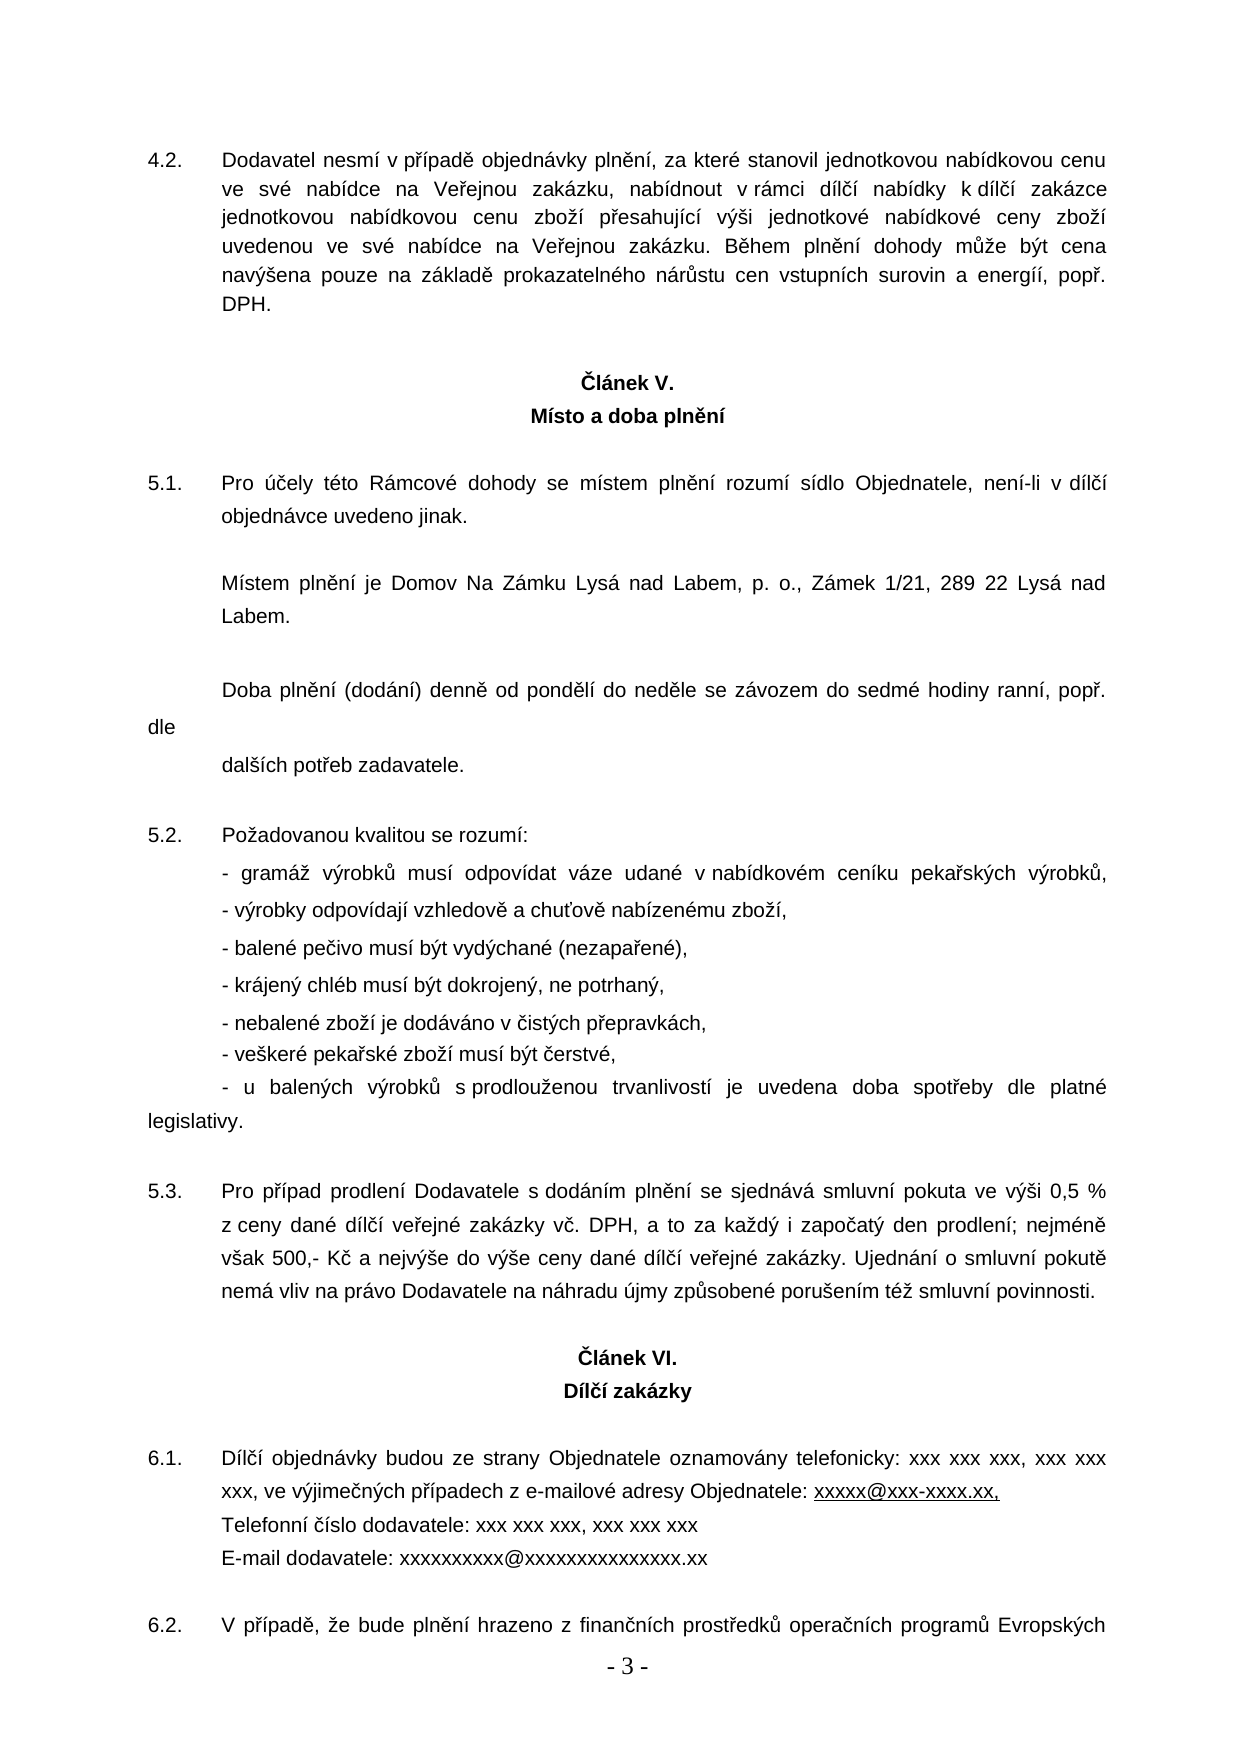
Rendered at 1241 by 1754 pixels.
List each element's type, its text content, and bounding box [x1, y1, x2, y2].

text Místo a doba plnění [148, 397, 1107, 431]
text - krájený chléb musí být dokrojený, ne potrhaný, [222, 960, 1107, 997]
text dalších potřeb zadavatele. [148, 739, 1107, 776]
text - u balených výrobků s prodlouženou trvanlivostí je uvedena doba spotřeby dle platné legislativy. [148, 1068, 1107, 1135]
text - veškeré pekařské zboží musí být čerstvé, [148, 1035, 1107, 1068]
text Místem plnění je Domov Na Zámku Lysá nad Labem, p. o., Zámek 1/21, 289 22 Lysá nad Labem. [148, 564, 1107, 631]
text Článek V. [148, 364, 1107, 397]
text E-mail dodavatele: xxxxxxxxxx@xxxxxxxxxxxxxxx.xx [148, 1539, 1107, 1572]
text - gramáž výrobků musí odpovídat váze udané v nabídkovém ceníku pekařských výrobků, - výrobky odpovídají vzhledově a chuťově nabízenému zboží, [222, 847, 1107, 922]
text Dílčí zakázky [148, 1372, 1107, 1406]
text 6.1. Dílčí objednávky budou ze strany Objednatele oznamovány telefonicky: xxx xxx xxx, xxx xxx xxx, ve výjimečných případech z e-mailové adresy Objednatele: xxxxx@xxx-xxxx.xx, [148, 1439, 1107, 1506]
text - nebalené zboží je dodáváno v čistých přepravkách, [222, 997, 1107, 1035]
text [148, 1606, 1107, 1639]
text Doba plnění (dodání) denně od pondělí do neděle se závozem do sedmé hodiny ranní, popř. dle [148, 664, 1107, 739]
text Článek VI. [148, 1339, 1107, 1372]
text 4.2. Dodavatel nesmí v případě objednávky plnění, za které stanovil jednotkovou nabídkovou cenu ve své nabídce na Veřejnou zakázku, nabídnout v rámci dílčí nabídky k dílčí zakázce jednotkovou nabídkovou cenu zboží přesahující výši jednotkové nabídkové ceny zboží uvedenou ve své nabídce na Veřejnou zakázku. Během plnění dohody může být cena navýšena pouze na základě prokazatelného nárůstu cen vstupních surovin a energíí, popř. DPH. [148, 148, 1107, 315]
text 5.2. Požadovanou kvalitou se rozumí: [148, 810, 1107, 847]
text 5.1. Pro účely této Rámcové dohody se místem plnění rozumí sídlo Objednatele, není-li v dílčí objednávce uvedeno jinak. [148, 464, 1107, 531]
text Telefonní číslo dodavatele: xxx xxx xxx, xxx xxx xxx [148, 1506, 1107, 1539]
text 5.3. Pro případ prodlení Dodavatele s dodáním plnění se sjednává smluvní pokuta ve výši 0,5 % z ceny dané dílčí veřejné zakázky vč. DPH, a to za každý i započatý den prodlení; nejméně však 500,- Kč a nejvýše do výše ceny dané dílčí veřejné zakázky. Ujednání o smluvní pokutě nemá vliv na právo Dodavatele na náhradu újmy způsobené porušením též smluvní povinnosti. [148, 1172, 1107, 1306]
text - balené pečivo musí být vydýchané (nezapařené), [222, 922, 1107, 960]
